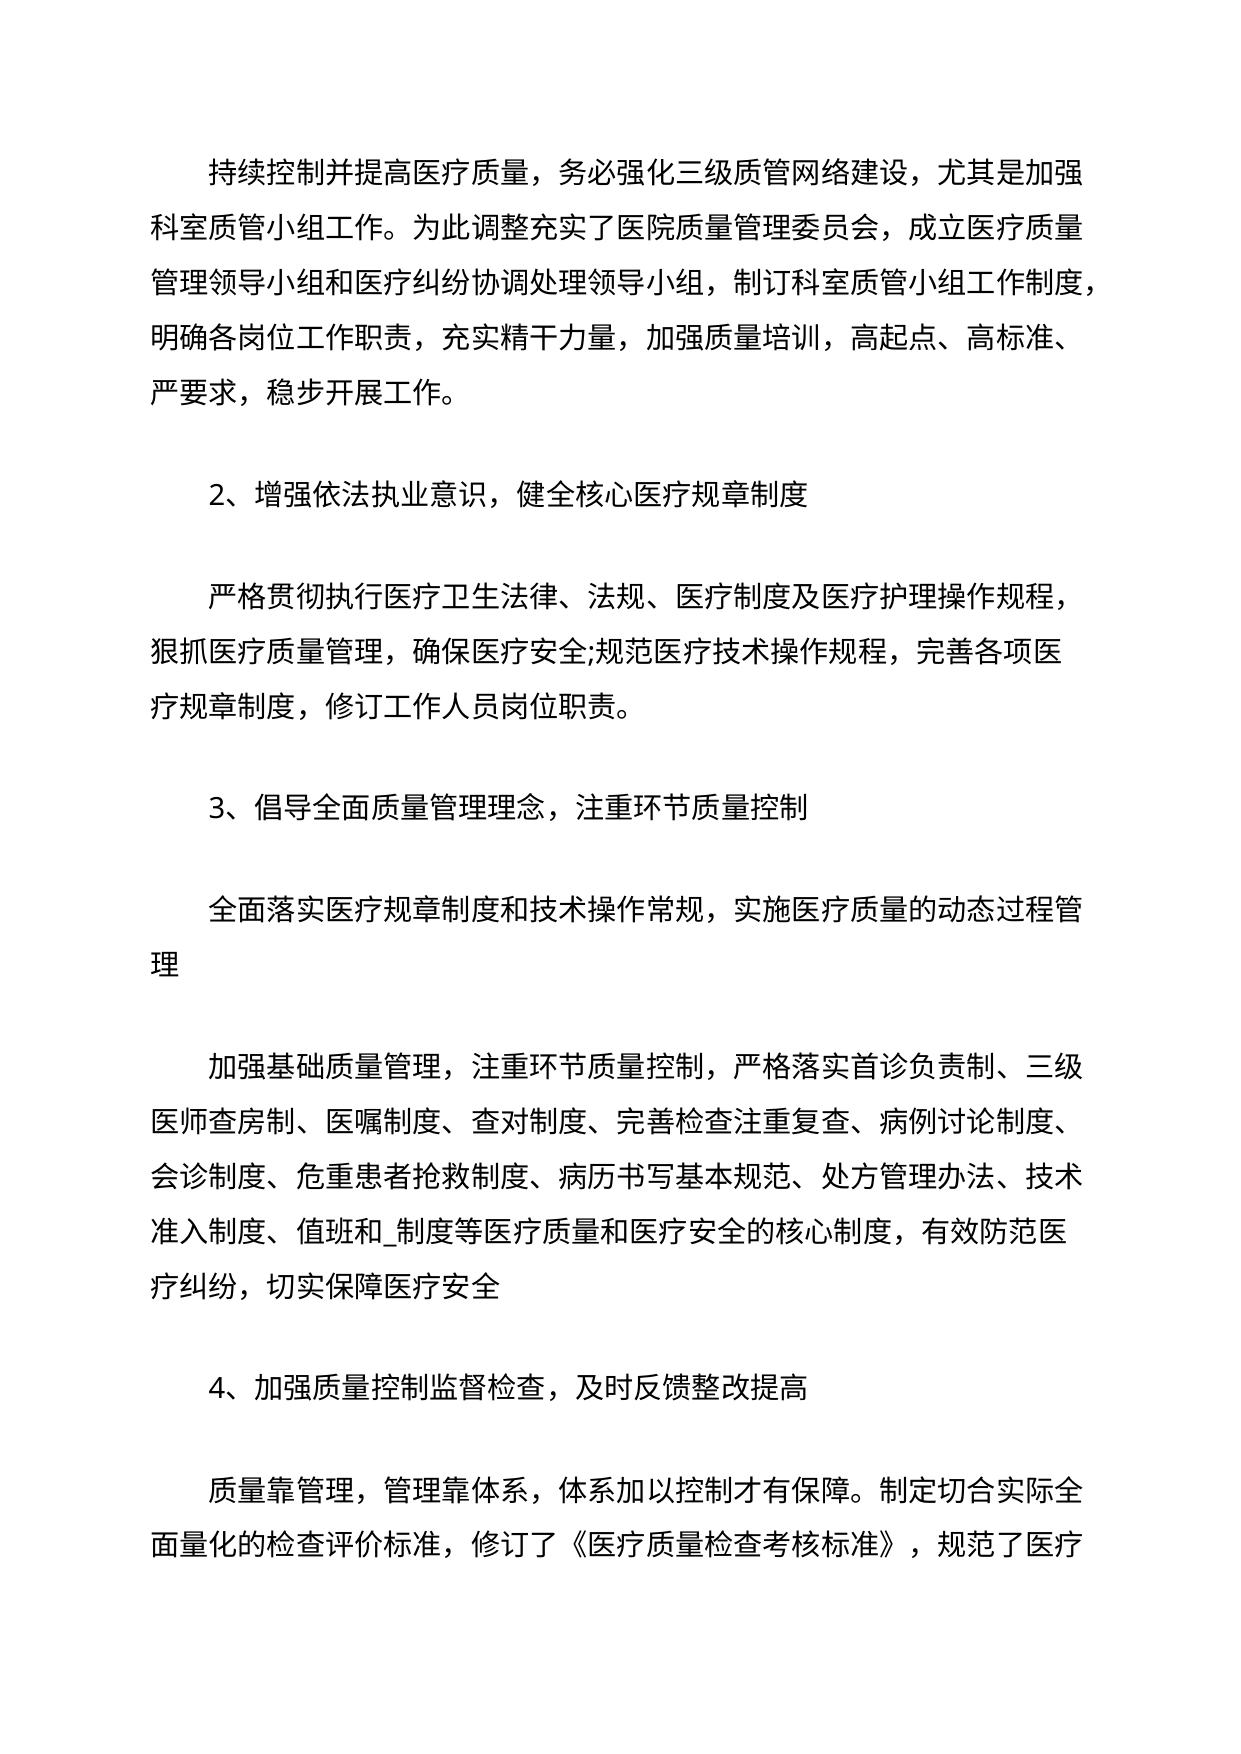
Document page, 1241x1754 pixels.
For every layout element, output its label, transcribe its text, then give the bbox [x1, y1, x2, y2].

text 全面落实医疗规章制度和技术操作常规，实施医疗质量的动态过程管理 [150, 887, 1090, 984]
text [150, 1467, 1090, 1564]
text 严格贯彻执行医疗卫生法律、法规、医疗制度及医疗护理操作规程，狠抓医疗质量管理，确保医疗安全;规范医疗技术操作规程，完善各项医疗规章制度，修订工作人员岗位职责。 [150, 573, 1090, 726]
text 持续控制并提高医疗质量，务必强化三级质管网络建设，尤其是加强科室质管小组工作。为此调整充实了医院质量管理委员会，成立医疗质量管理领导小组和医疗纠纷协调处理领导小组，制订科室质管小组工作制度，明确各岗位工作职责，充实精干力量，加强质量培训，高起点、高标准、严要求，稳步开展工作。 [150, 150, 1090, 412]
text 3、倡导全面质量管理理念，注重环节质量控制 [150, 785, 1090, 827]
text 2、增强依法执业意识，健全核心医疗规章制度 [150, 471, 1090, 514]
text 4、加强质量控制监督检查，及时反馈整改提高 [150, 1365, 1090, 1407]
text 加强基础质量管理，注重环节质量控制，严格落实首诊负责制、三级医师查房制、医嘱制度、查对制度、完善检查注重复查、病例讨论制度、会诊制度、危重患者抢救制度、病历书写基本规范、处方管理办法、技术准入制度、值班和_制度等医疗质量和医疗安全的核心制度，有效防范医疗纠纷，切实保障医疗安全 [150, 1044, 1090, 1306]
